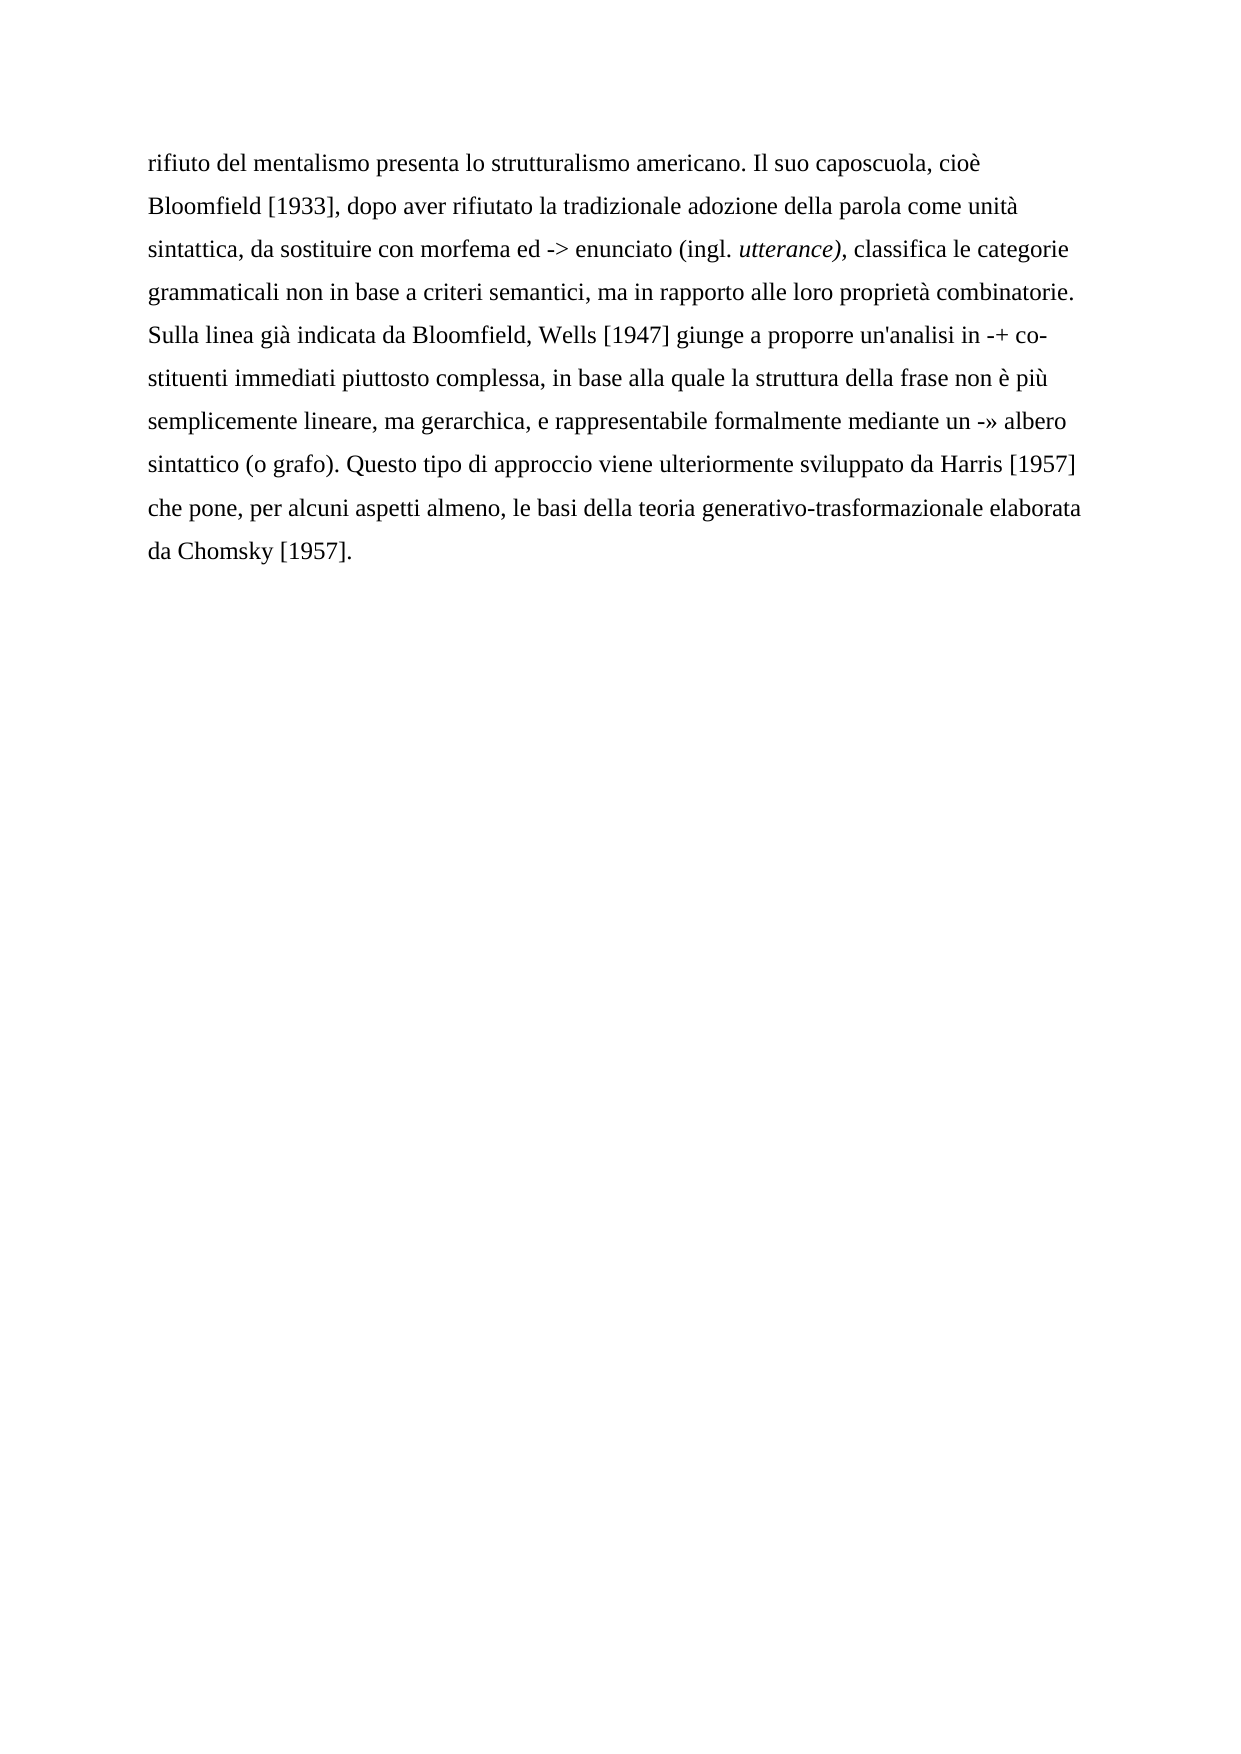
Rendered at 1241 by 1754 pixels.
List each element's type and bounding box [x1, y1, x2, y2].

text [148, 148, 1093, 564]
